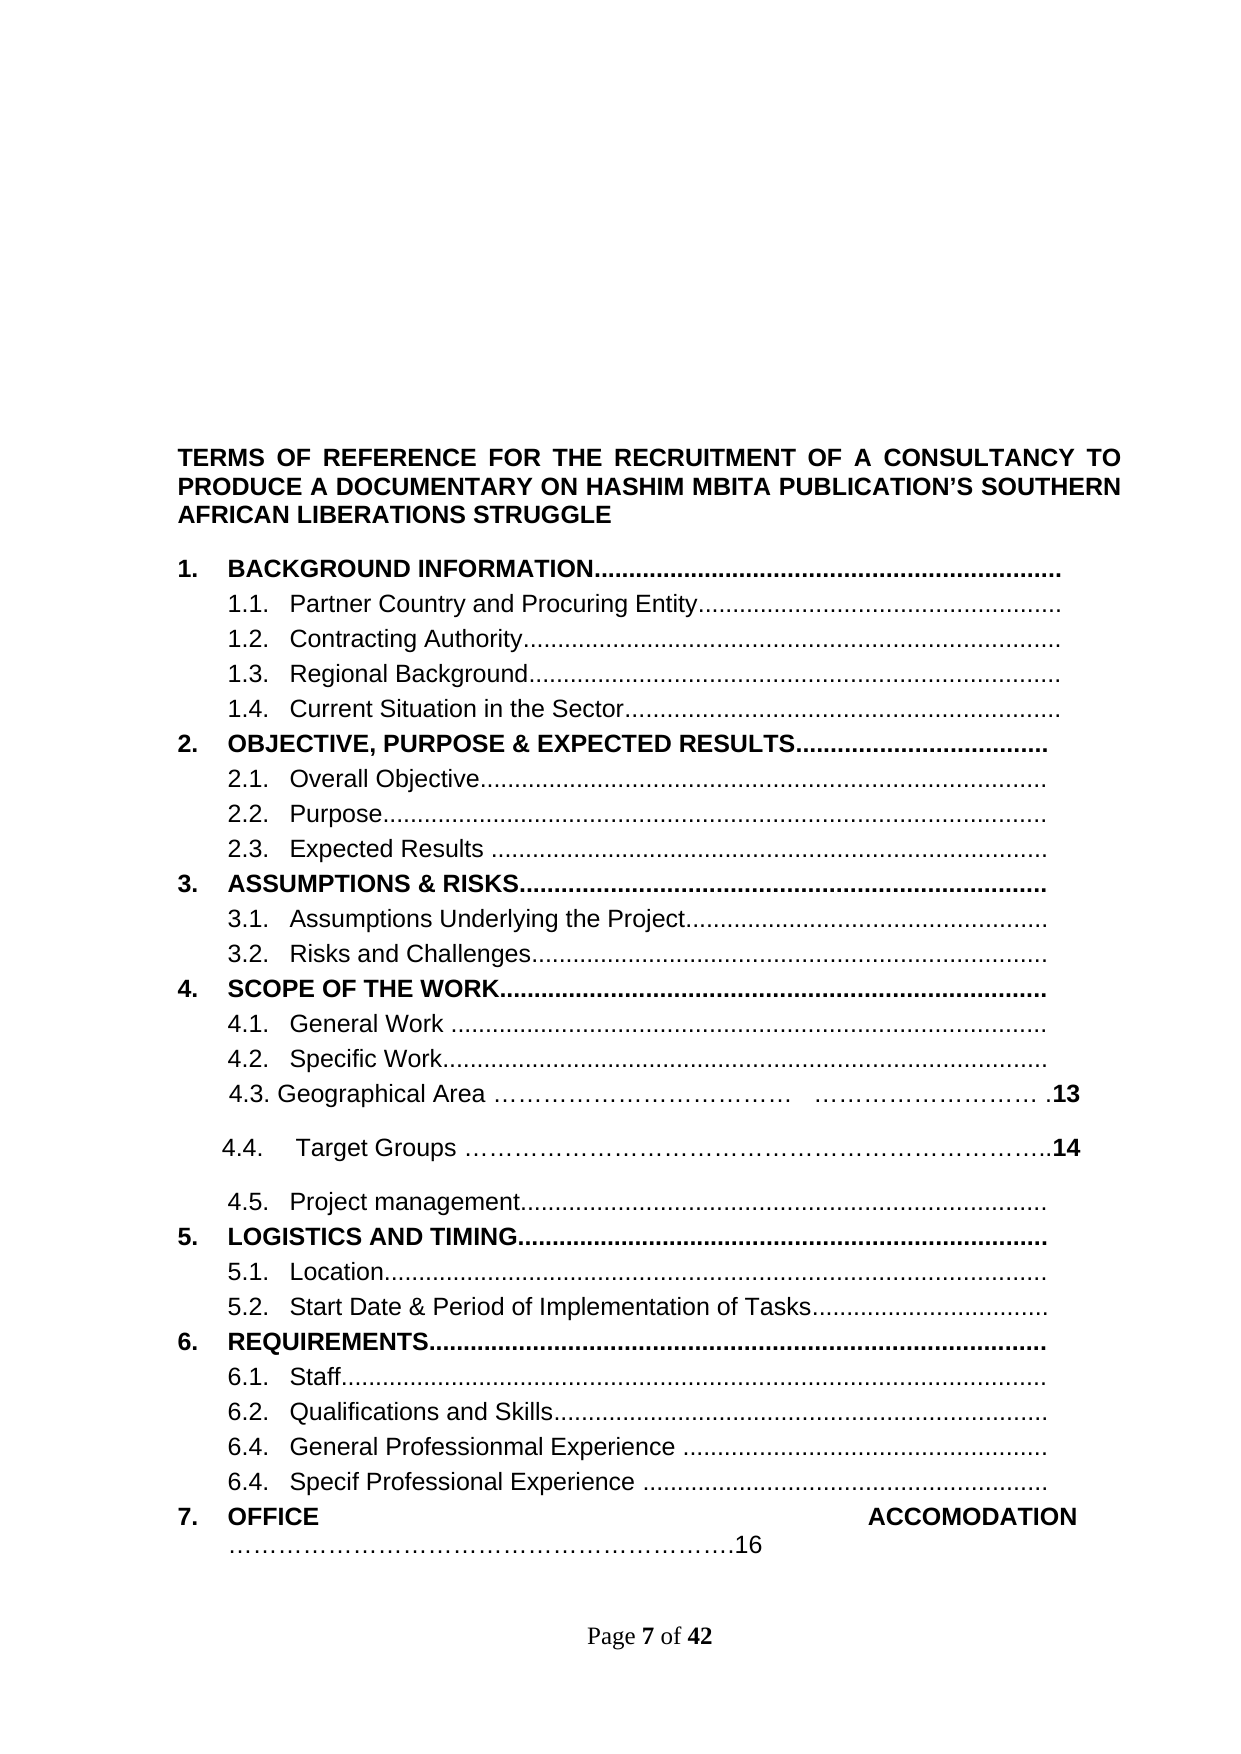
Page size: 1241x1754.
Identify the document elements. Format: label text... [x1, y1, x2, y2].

text 1.4. Current Situation in the Sector 9 [227, 694, 1047, 723]
text 6. REQUIREMENTS 15 [177, 1327, 1047, 1355]
text 1.3. Regional Background 8 [227, 659, 1047, 688]
text 4.1. General Work 13 [227, 1009, 1047, 1038]
text 2.2. Purpose 11 [227, 799, 1047, 828]
text 7. OFFICE ACCOMODATION …………………………………………………….16 [177, 1502, 1077, 1559]
text 3.1. Assumptions Underlying the Project 12 [227, 904, 1047, 933]
text TERMS OF REFERENCE FOR THE RECRUITMENT OF A CONSULTANCY TO PRODUCE A DOCUMENTARY ON HASHIM MBITA PUBLICATION’S SOUTHERN AFRICAN LIBERATIONS STRUGGLE [177, 443, 1122, 529]
text 4.2. Specific Work 13 [227, 1044, 1047, 1073]
text 5.1. Location 14 [227, 1257, 1047, 1285]
text 3. ASSUMPTIONS & RISKS 12 [177, 869, 1047, 898]
text 6.2. Qualifications and Skills 15 [227, 1397, 1047, 1425]
text 2.3. Expected Results 11 [227, 834, 1047, 863]
text 2.1. Overall Objective 10 [227, 764, 1047, 793]
text 1.2. Contracting Authority 8 [227, 624, 1047, 653]
text 1.1. Partner Country and Procuring Entity 8 [227, 589, 1047, 618]
text 4.5. Project management 14 [227, 1187, 1047, 1215]
text 1. BACKGROUND INFORMATION 8 [177, 554, 1047, 583]
text 4.3. Geographical Area ……………………………… ……………………… .13 [222, 1079, 1122, 1108]
text 4.4. Target Groups ……………………………………………………………..14 [222, 1133, 1122, 1162]
text 5.2. Start Date & Period of Implementation of Tasks 14 [227, 1292, 1047, 1320]
text 6.4. General Professionmal Experience 15 [227, 1432, 1047, 1460]
text 6.4. Specif Professional Experience 15 [227, 1467, 1047, 1495]
text 6.1. Staff 15 [227, 1362, 1047, 1390]
text 4. SCOPE OF THE WORK 13 [177, 974, 1047, 1003]
text 2. OBJECTIVE, PURPOSE & EXPECTED RESULTS 10 [177, 729, 1047, 758]
text 5. LOGISTICS AND TIMING 14 [177, 1222, 1047, 1250]
text 3.2. Risks and Challenges 13 [227, 939, 1047, 968]
